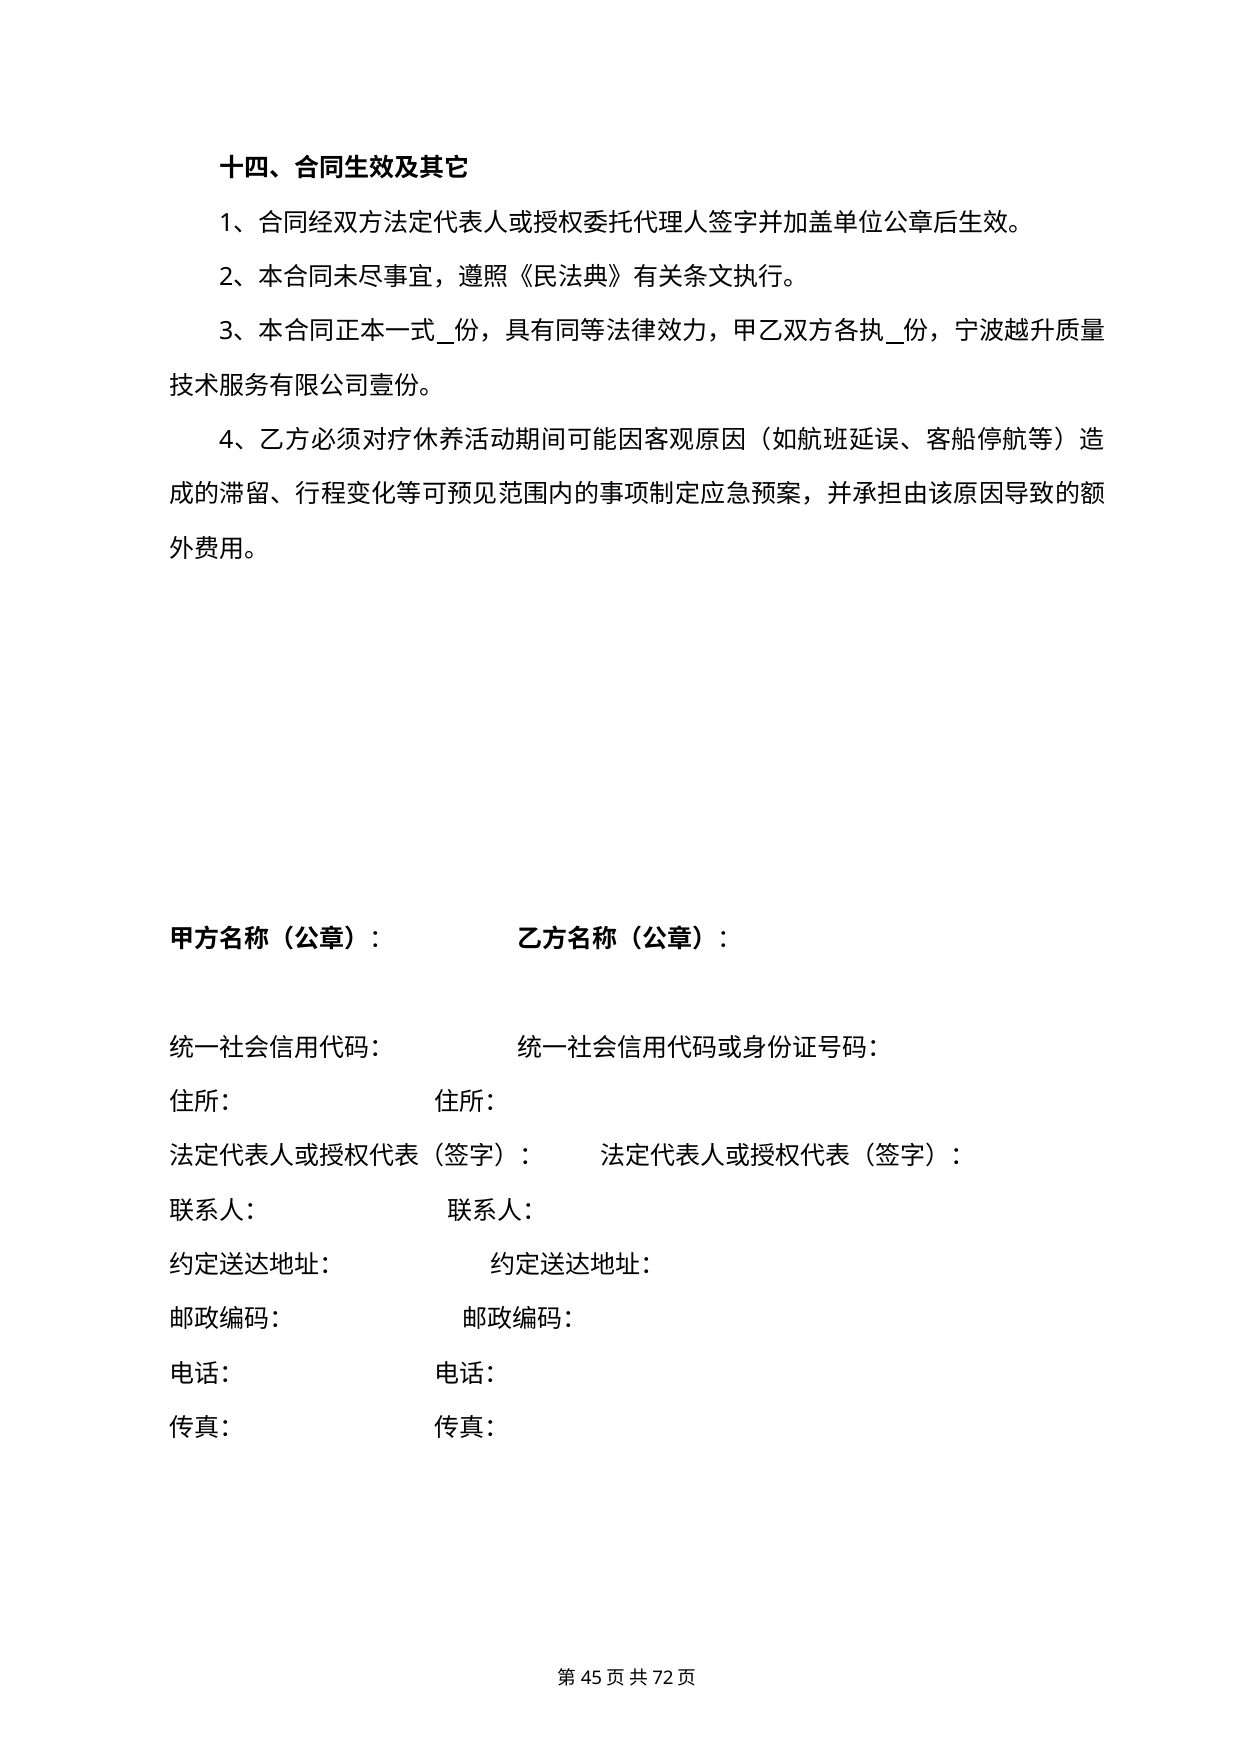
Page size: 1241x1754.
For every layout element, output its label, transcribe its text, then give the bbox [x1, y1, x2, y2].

text 1、合同经双方法定代表人或授权委托代理人签字并加盖单位公章后生效。 [169, 202, 1106, 238]
text 电话： 电话： [169, 1353, 1106, 1389]
text 邮政编码： 邮政编码： [169, 1299, 1106, 1335]
text 甲方名称（公章）： 乙方名称（公章）： [169, 918, 1106, 954]
text 4、乙方必须对疗休养活动期间可能因客观原因（如航班延误、客船停航等）造成的滞留、行程变化等可预见范围内的事项制定应急预案，并承担由该原因导致的额外费用。 [169, 419, 1106, 564]
text 3、本合同正本一式 份，具有同等法律效力，甲乙双方各执 份，宁波越升质量技术服务有限公司壹份。 [169, 311, 1106, 401]
text 2、本合同未尽事宜，遵照《民法典》有关条文执行。 [169, 256, 1106, 293]
text 住所： 住所： [169, 1081, 1106, 1118]
text 统一社会信用代码： 统一社会信用代码或身份证号码： [169, 1027, 1106, 1063]
text 约定送达地址： 约定送达地址： [169, 1244, 1106, 1281]
text 十四、合同生效及其它 [169, 148, 1106, 184]
text 联系人： 联系人： [169, 1190, 1106, 1226]
text 法定代表人或授权代表（签字）： 法定代表人或授权代表（签字）： [169, 1136, 1106, 1172]
text 传真： 传真： [169, 1408, 1106, 1444]
